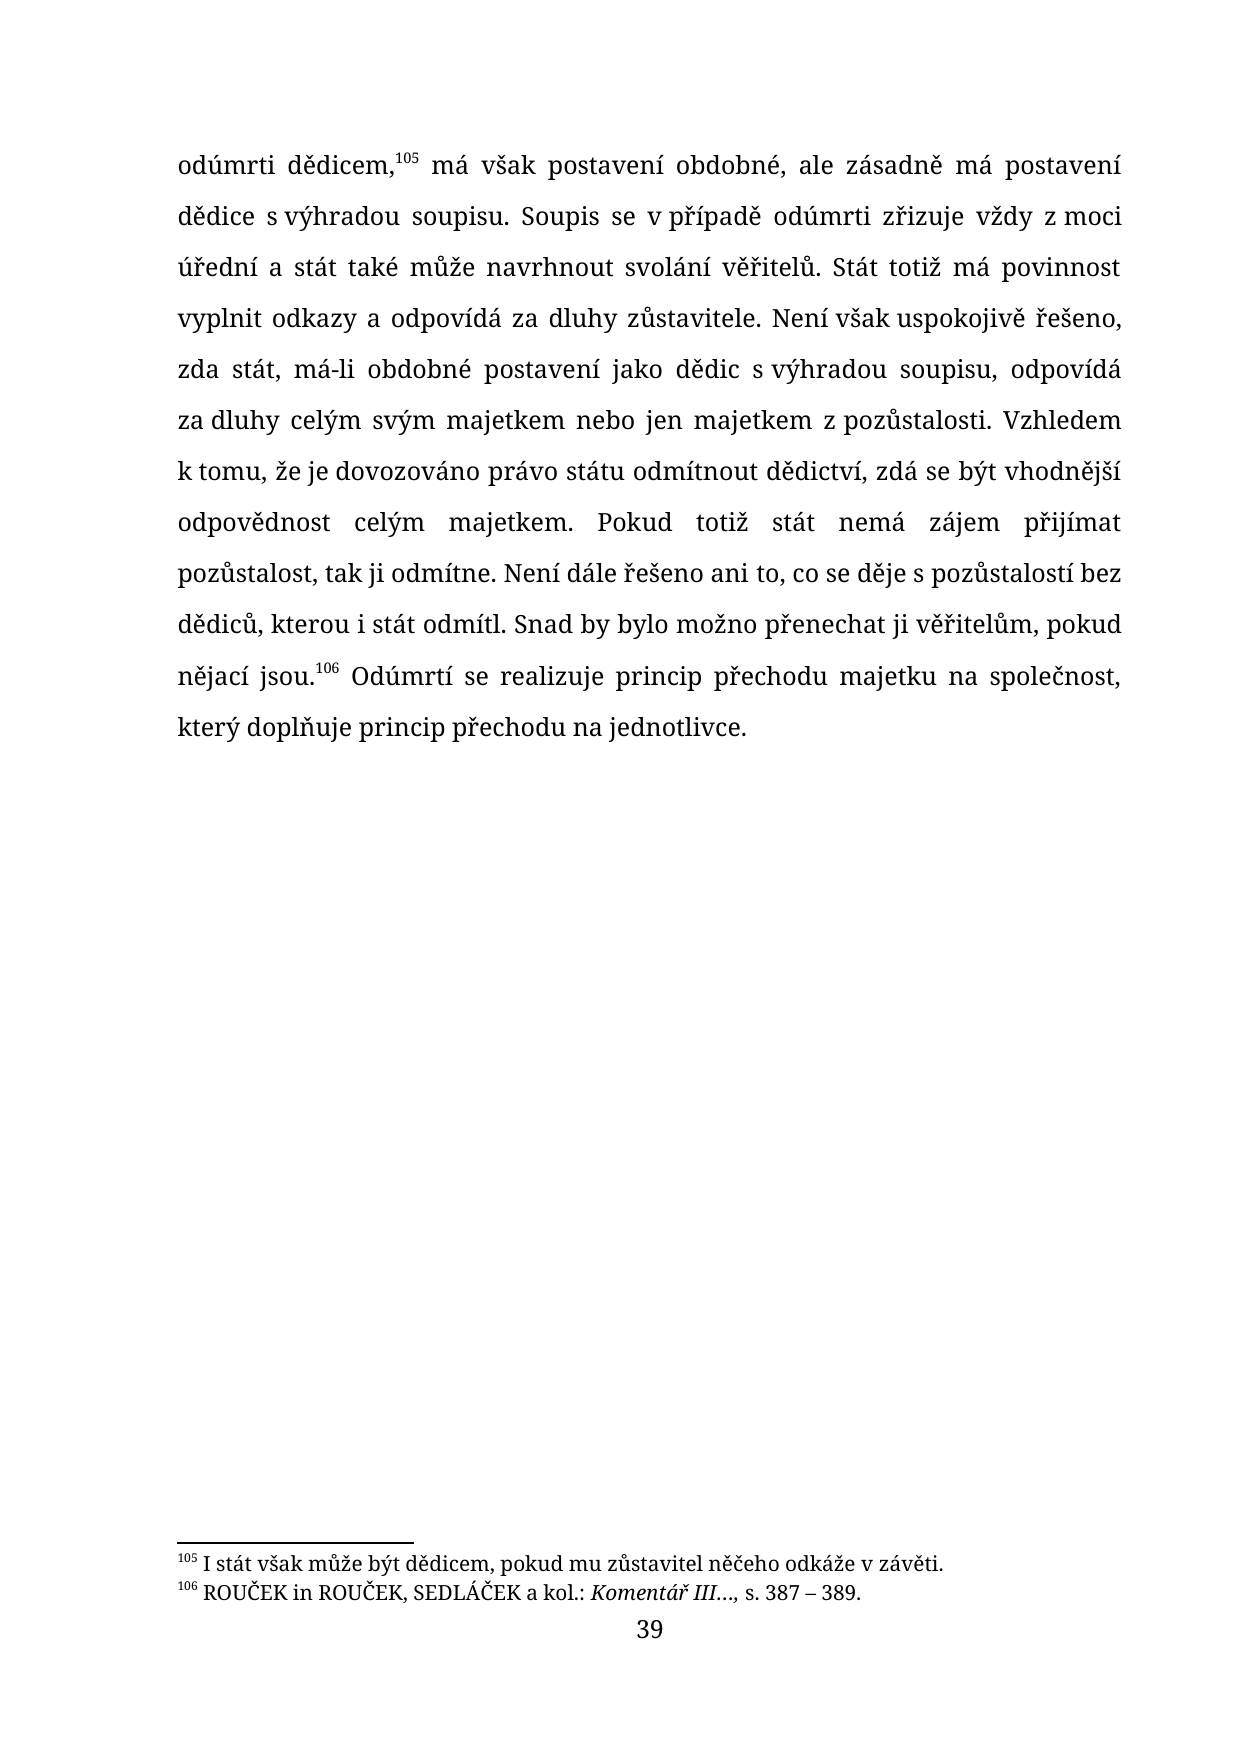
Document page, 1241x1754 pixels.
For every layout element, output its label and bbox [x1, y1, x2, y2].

text [177, 148, 1122, 743]
